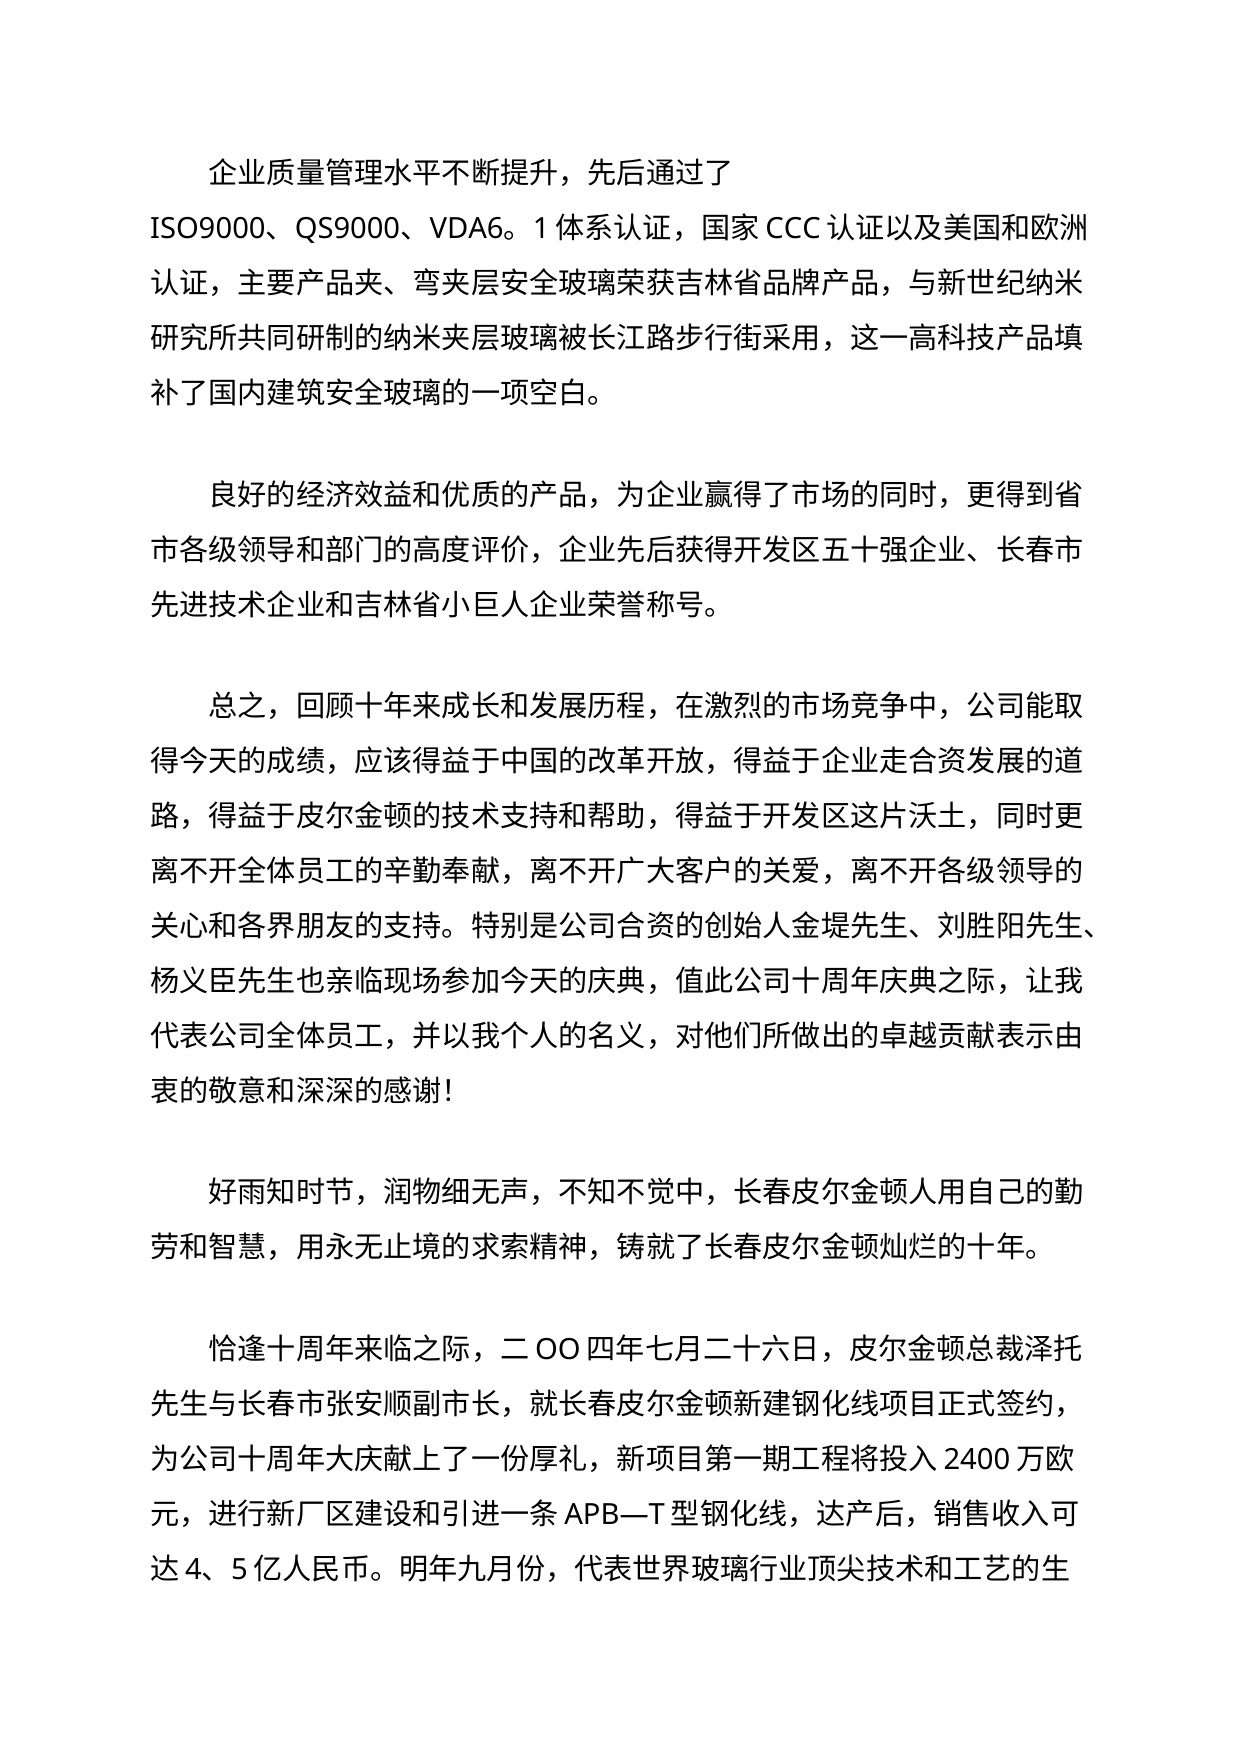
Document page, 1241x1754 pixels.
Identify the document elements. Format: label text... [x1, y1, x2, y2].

text 良好的经济效益和优质的产品，为企业赢得了市场的同时，更得到省市各级领导和部门的高度评价，企业先后获得开发区五十强企业、长春市先进技术企业和吉林省小巨人企业荣誉称号。 [150, 471, 1090, 623]
text 好雨知时节，润物细无声，不知不觉中，长春皮尔金顿人用自己的勤劳和智慧，用永无止境的求索精神，铸就了长春皮尔金顿灿烂的十年。 [150, 1169, 1090, 1266]
text 企业质量管理水平不断提升，先后通过了ISO9000、QS9000、VDA6。1体系认证，国家CCC认证以及美国和欧洲认证，主要产品夹、弯夹层安全玻璃荣获吉林省品牌产品，与新世纪纳米研究所共同研制的纳米夹层玻璃被长江路步行街采用，这一高科技产品填补了国内建筑安全玻璃的一项空白。 [150, 150, 1090, 412]
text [150, 1326, 1090, 1588]
text 总之，回顾十年来成长和发展历程，在激烈的市场竞争中，公司能取得今天的成绩，应该得益于中国的改革开放，得益于企业走合资发展的道路，得益于皮尔金顿的技术支持和帮助，得益于开发区这片沃土，同时更离不开全体员工的辛勤奉献，离不开广大客户的关爱，离不开各级领导的关心和各界朋友的支持。特别是公司合资的创始人金堤先生、刘胜阳先生、杨义臣先生也亲临现场参加今天的庆典，值此公司十周年庆典之际，让我代表公司全体员工，并以我个人的名义，对他们所做出的卓越贡献表示由衷的敬意和深深的感谢！ [150, 683, 1090, 1109]
